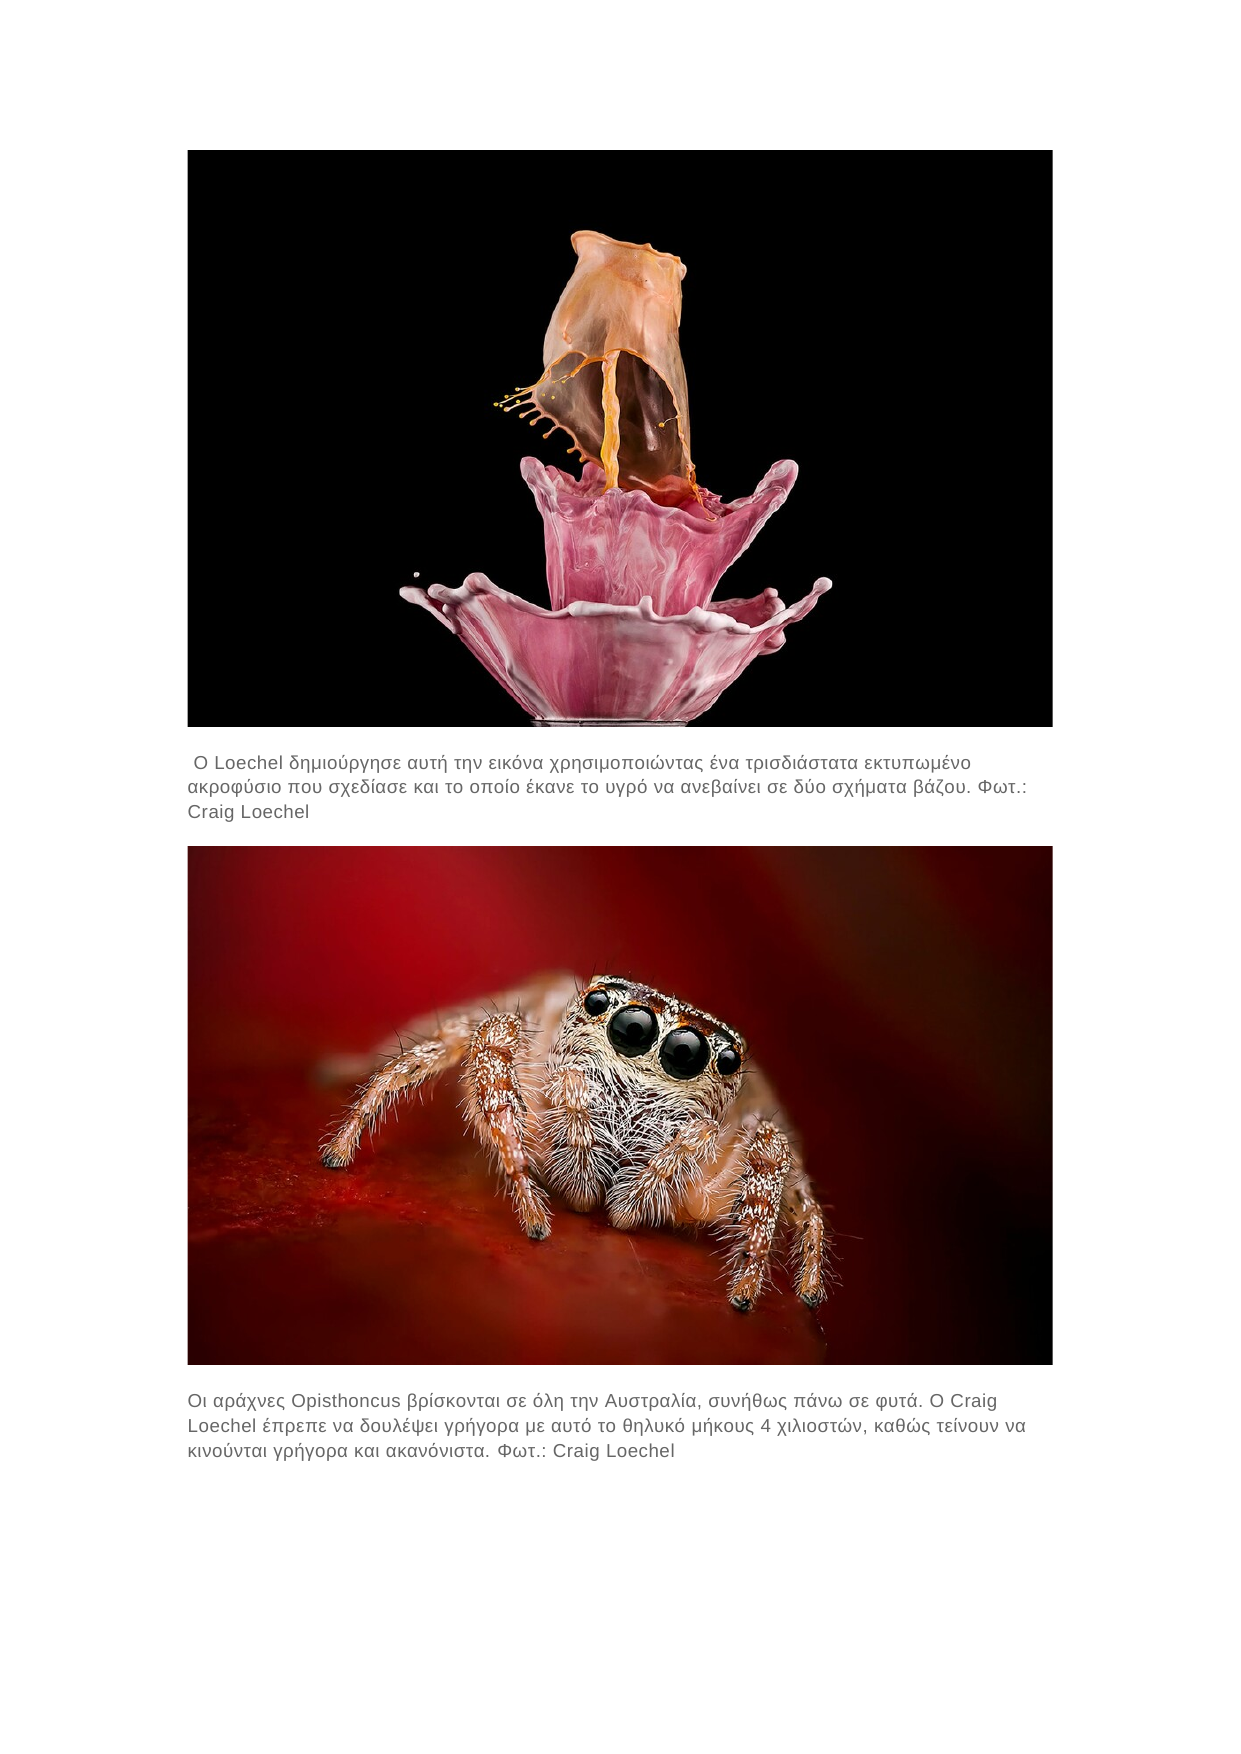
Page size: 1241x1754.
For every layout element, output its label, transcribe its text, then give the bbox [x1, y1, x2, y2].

picture [187, 150, 1053, 727]
text Ο Loechel δημιούργησε αυτή την εικόνα χρησιμοποιώντας ένα τρισδιάστατα εκτυπωμένο ακροφύσιο που σχεδίασε και το οποίο έκανε το υγρό να ανεβαίνει σε δύο σχήματα βάζου. Φωτ.: Craig Loechel [187, 751, 1053, 823]
picture [187, 846, 1053, 1365]
text Οι αράχνες Opisthoncus βρίσκονται σε όλη την Αυστραλία, συνήθως πάνω σε φυτά. Ο Craig Loechel έπρεπε να δουλέψει γρήγορα με αυτό το θηλυκό μήκους 4 χιλιοστών, καθώς τείνουν να κινούνται γρήγορα και ακανόνιστα. Φωτ.: Craig Loechel [187, 1390, 1053, 1461]
